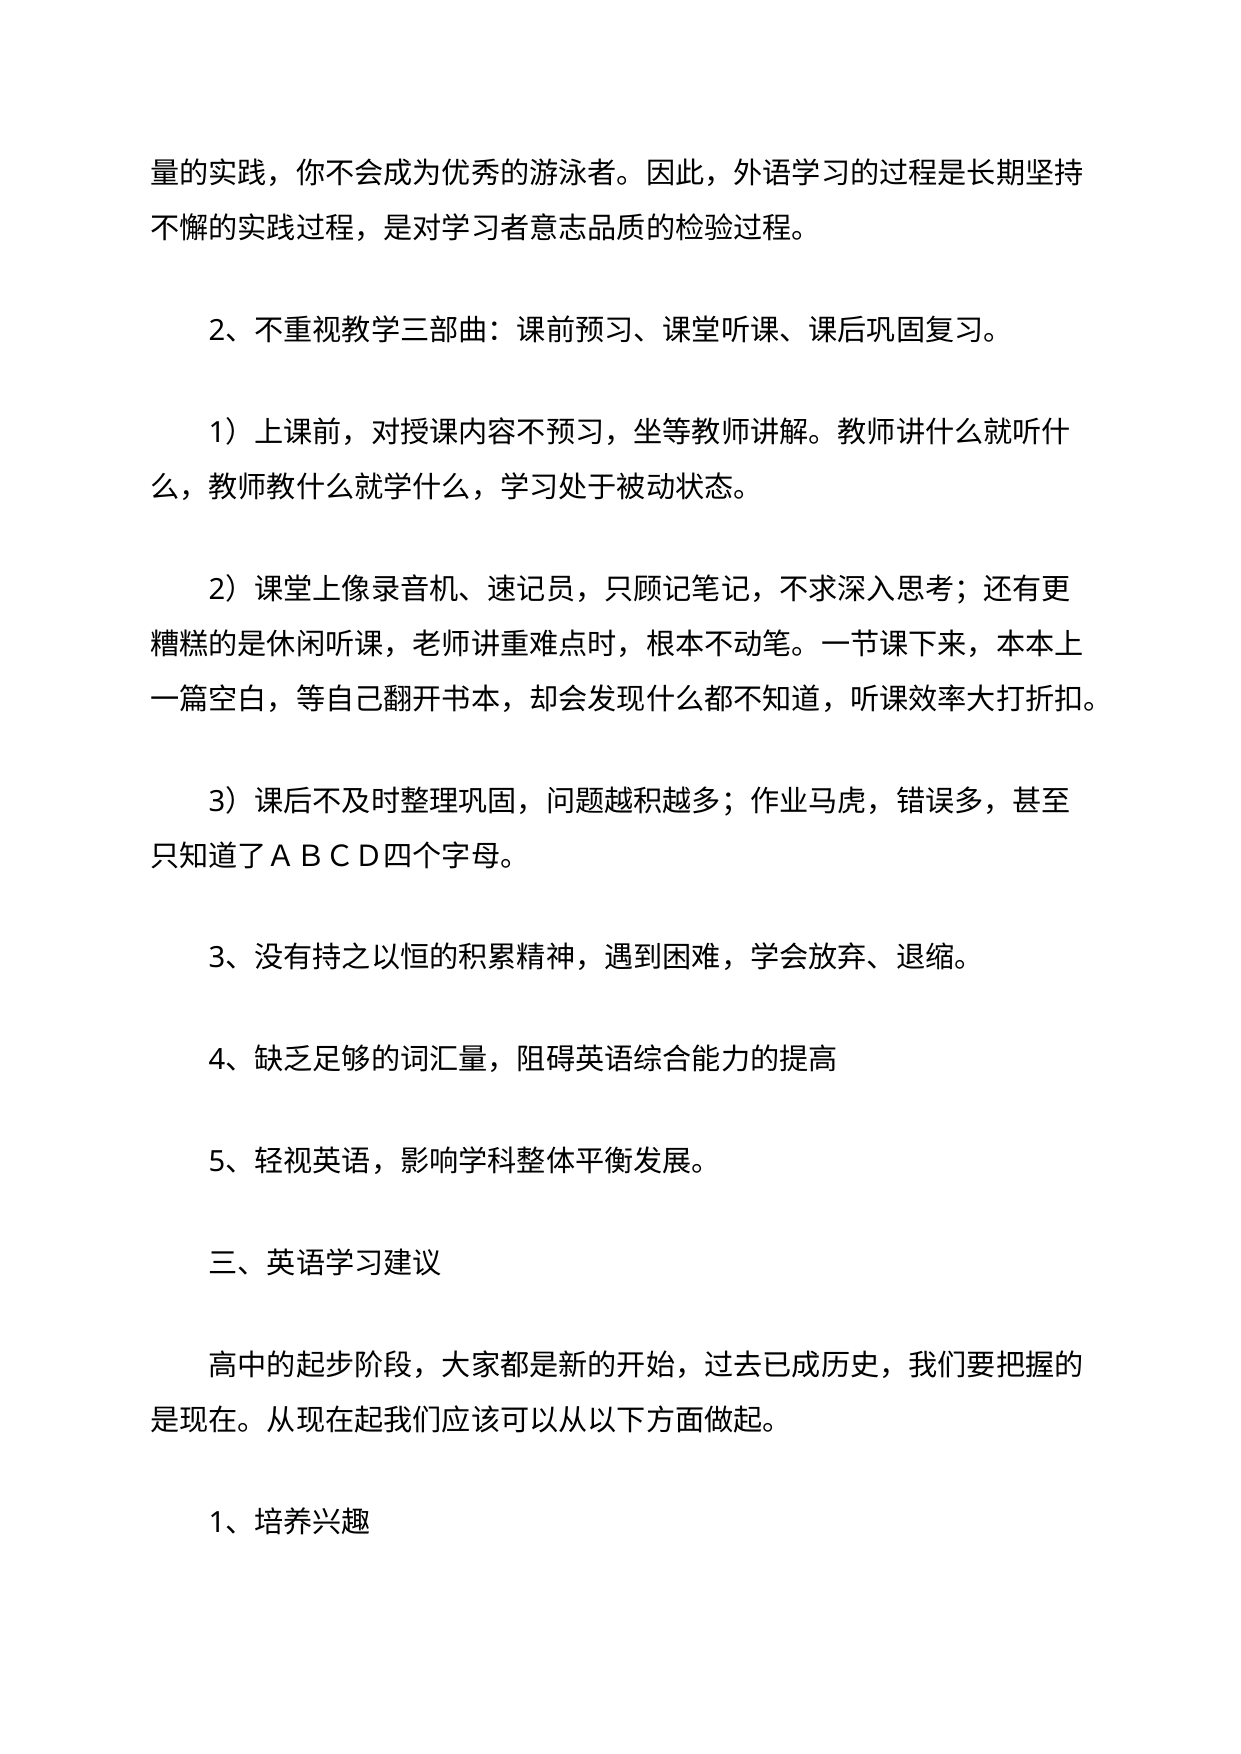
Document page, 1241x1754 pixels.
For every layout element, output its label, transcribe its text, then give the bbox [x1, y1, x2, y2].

text 3）课后不及时整理巩固，问题越积越多；作业马虎，错误多，甚至只知道了ＡＢＣＤ四个字母。 [150, 777, 1090, 874]
text 5、轻视英语，影响学科整体平衡发展。 [150, 1138, 1090, 1180]
text 1）上课前，对授课内容不预习，坐等教师讲解。教师讲什么就听什么，教师教什么就学什么，学习处于被动状态。 [150, 409, 1090, 506]
text 1、培养兴趣 [150, 1498, 1090, 1541]
text 2）课堂上像录音机、速记员，只顾记笔记，不求深入思考；还有更糟糕的是休闲听课，老师讲重难点时，根本不动笔。一节课下来，本本上一篇空白，等自己翻开书本，却会发现什么都不知道，听课效率大打折扣。 [150, 565, 1090, 718]
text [150, 150, 1090, 247]
text 2、不重视教学三部曲：课前预习、课堂听课、课后巩固复习。 [150, 307, 1090, 349]
text 高中的起步阶段，大家都是新的开始，过去已成历史，我们要把握的是现在。从现在起我们应该可以从以下方面做起。 [150, 1342, 1090, 1439]
text 三、英语学习建议 [150, 1240, 1090, 1282]
text 3、没有持之以恒的积累精神，遇到困难，学会放弃、退缩。 [150, 934, 1090, 976]
text 4、缺乏足够的词汇量，阻碍英语综合能力的提高 [150, 1036, 1090, 1078]
